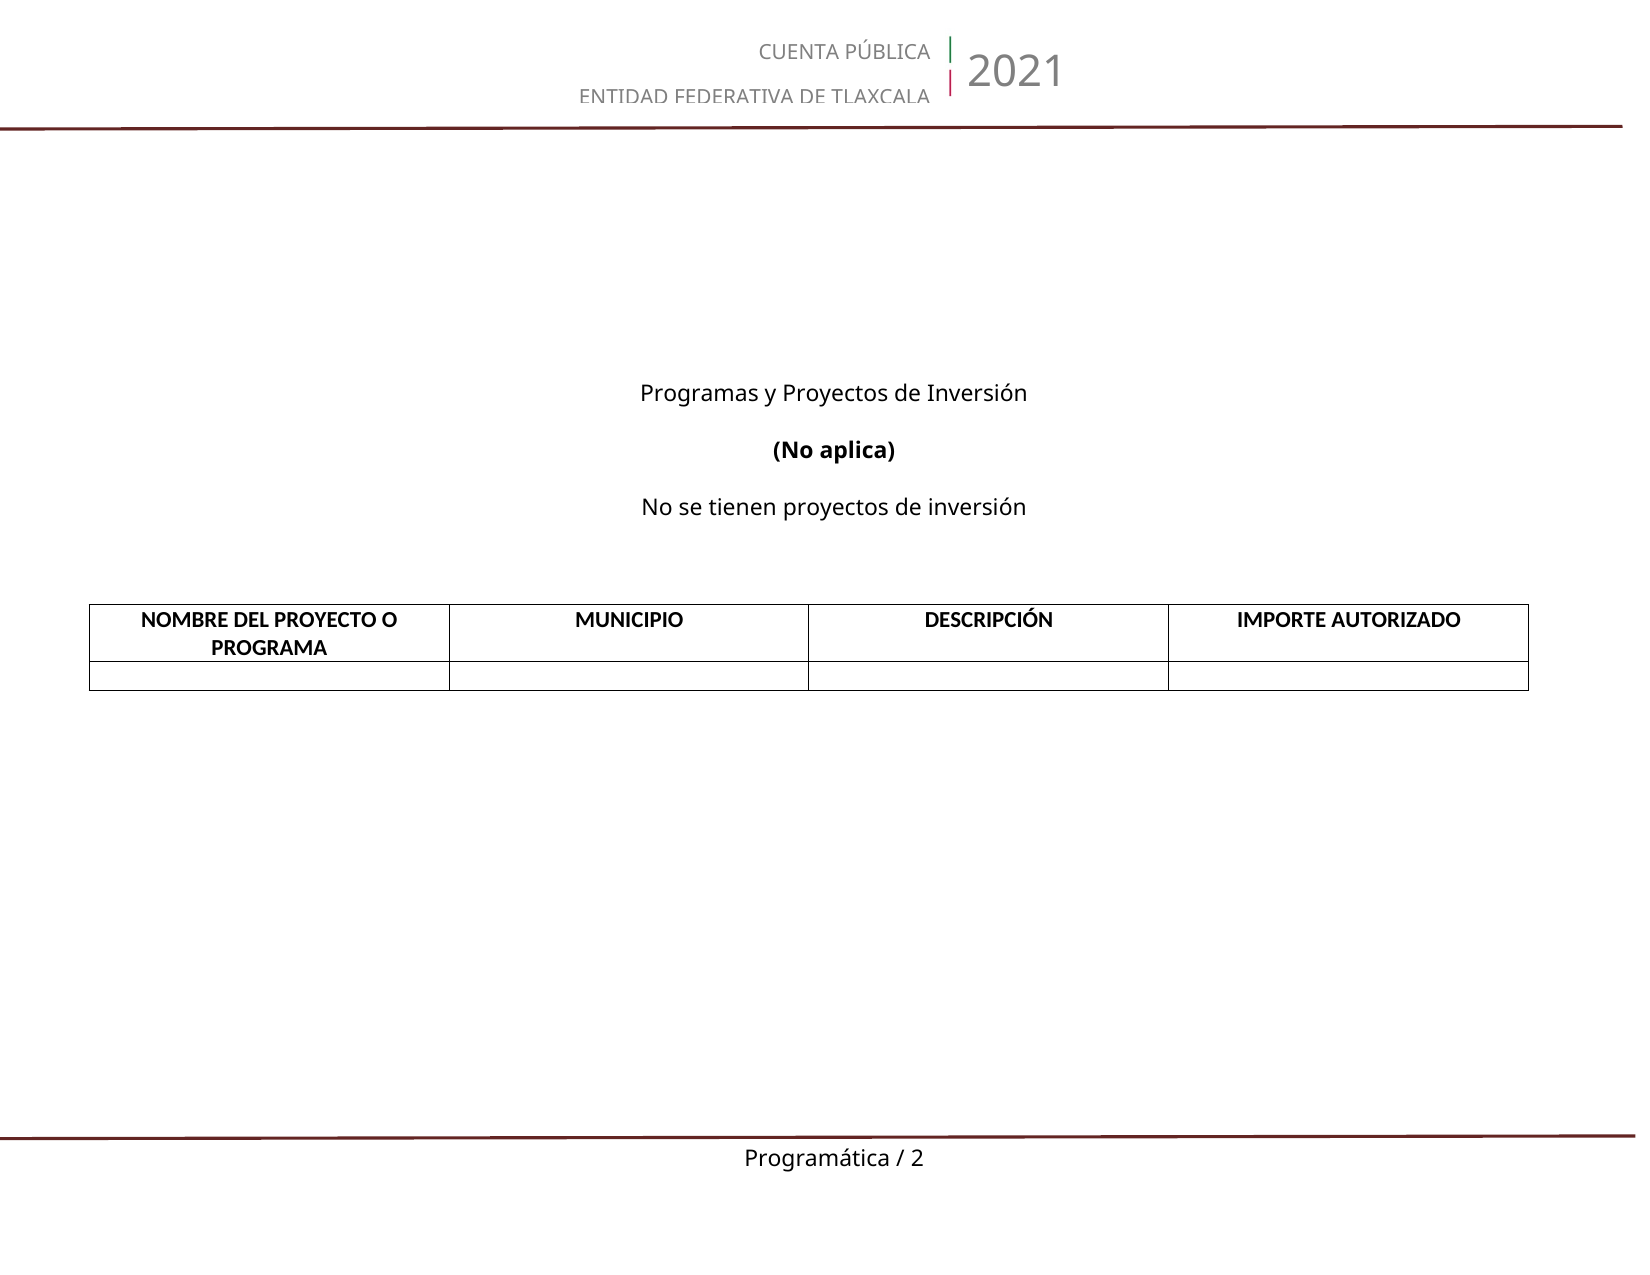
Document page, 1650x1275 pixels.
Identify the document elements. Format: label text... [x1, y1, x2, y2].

text No se tienen proyectos de inversión [89, 491, 1579, 522]
table_cell [809, 662, 1168, 690]
table_header IMPORTE AUTORIZADO [1169, 605, 1528, 661]
text Programas y Proyectos de Inversión [89, 377, 1579, 408]
table_header DESCRIPCIÓN [809, 605, 1168, 661]
table_header NOMBRE DEL PROYECTO O PROGRAMA [90, 605, 449, 661]
table_header MUNICIPIO [450, 605, 808, 661]
text (No aplica) [89, 434, 1579, 465]
table_cell [450, 662, 808, 690]
table_cell [1169, 662, 1528, 690]
table_cell [90, 662, 449, 690]
picture [945, 28, 961, 100]
